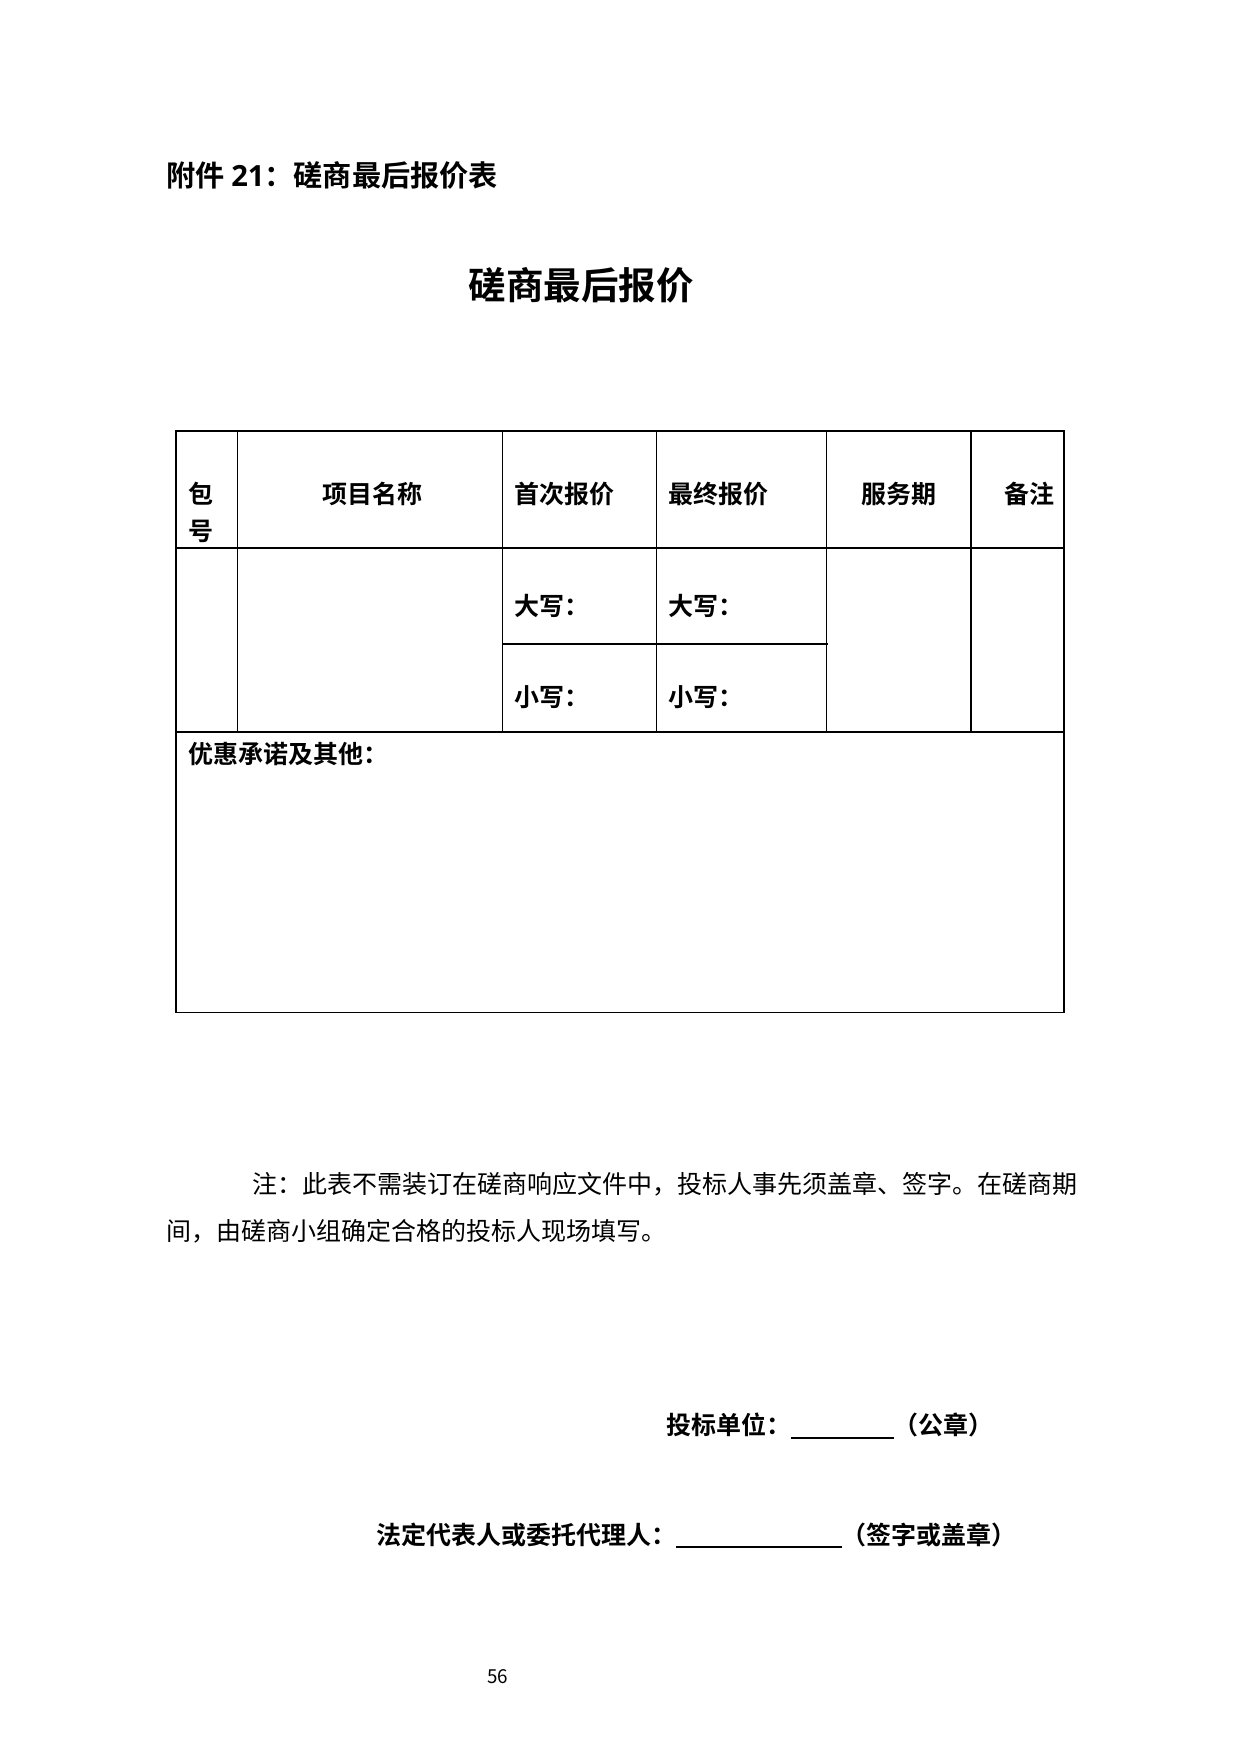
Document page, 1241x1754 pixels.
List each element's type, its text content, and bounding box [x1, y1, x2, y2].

table_cell 小写： [503, 645, 656, 731]
table_header 备注 [972, 432, 1063, 547]
table_header 服务期 [827, 432, 970, 547]
text 附件 21：磋商最后报价表 [166, 152, 1173, 194]
table_cell [238, 549, 502, 731]
table_cell 小写： [657, 645, 826, 731]
table_header 项目名称 [238, 432, 502, 547]
text 法定代表人或委托代理人： （签字或盖章） [100, 1515, 1017, 1551]
text 磋商最后报价 [100, 256, 1061, 310]
table_cell [827, 549, 970, 731]
table_header 首次报价 [503, 432, 656, 547]
table_header 包号 [177, 432, 237, 547]
text 投标单位： （公章） [438, 1406, 1017, 1442]
table_cell 优惠承诺及其他： [177, 733, 1063, 1012]
table_cell 大写： [657, 549, 826, 643]
table_header 最终报价 [657, 432, 826, 547]
table_cell [177, 549, 237, 731]
table_cell 大写： [503, 549, 656, 643]
table_cell [972, 549, 1063, 731]
text 注：此表不需装订在磋商响应文件中，投标人事先须盖章、签字。在磋商期间，由磋商小组确定合格的投标人现场填写。 [166, 1164, 1078, 1247]
